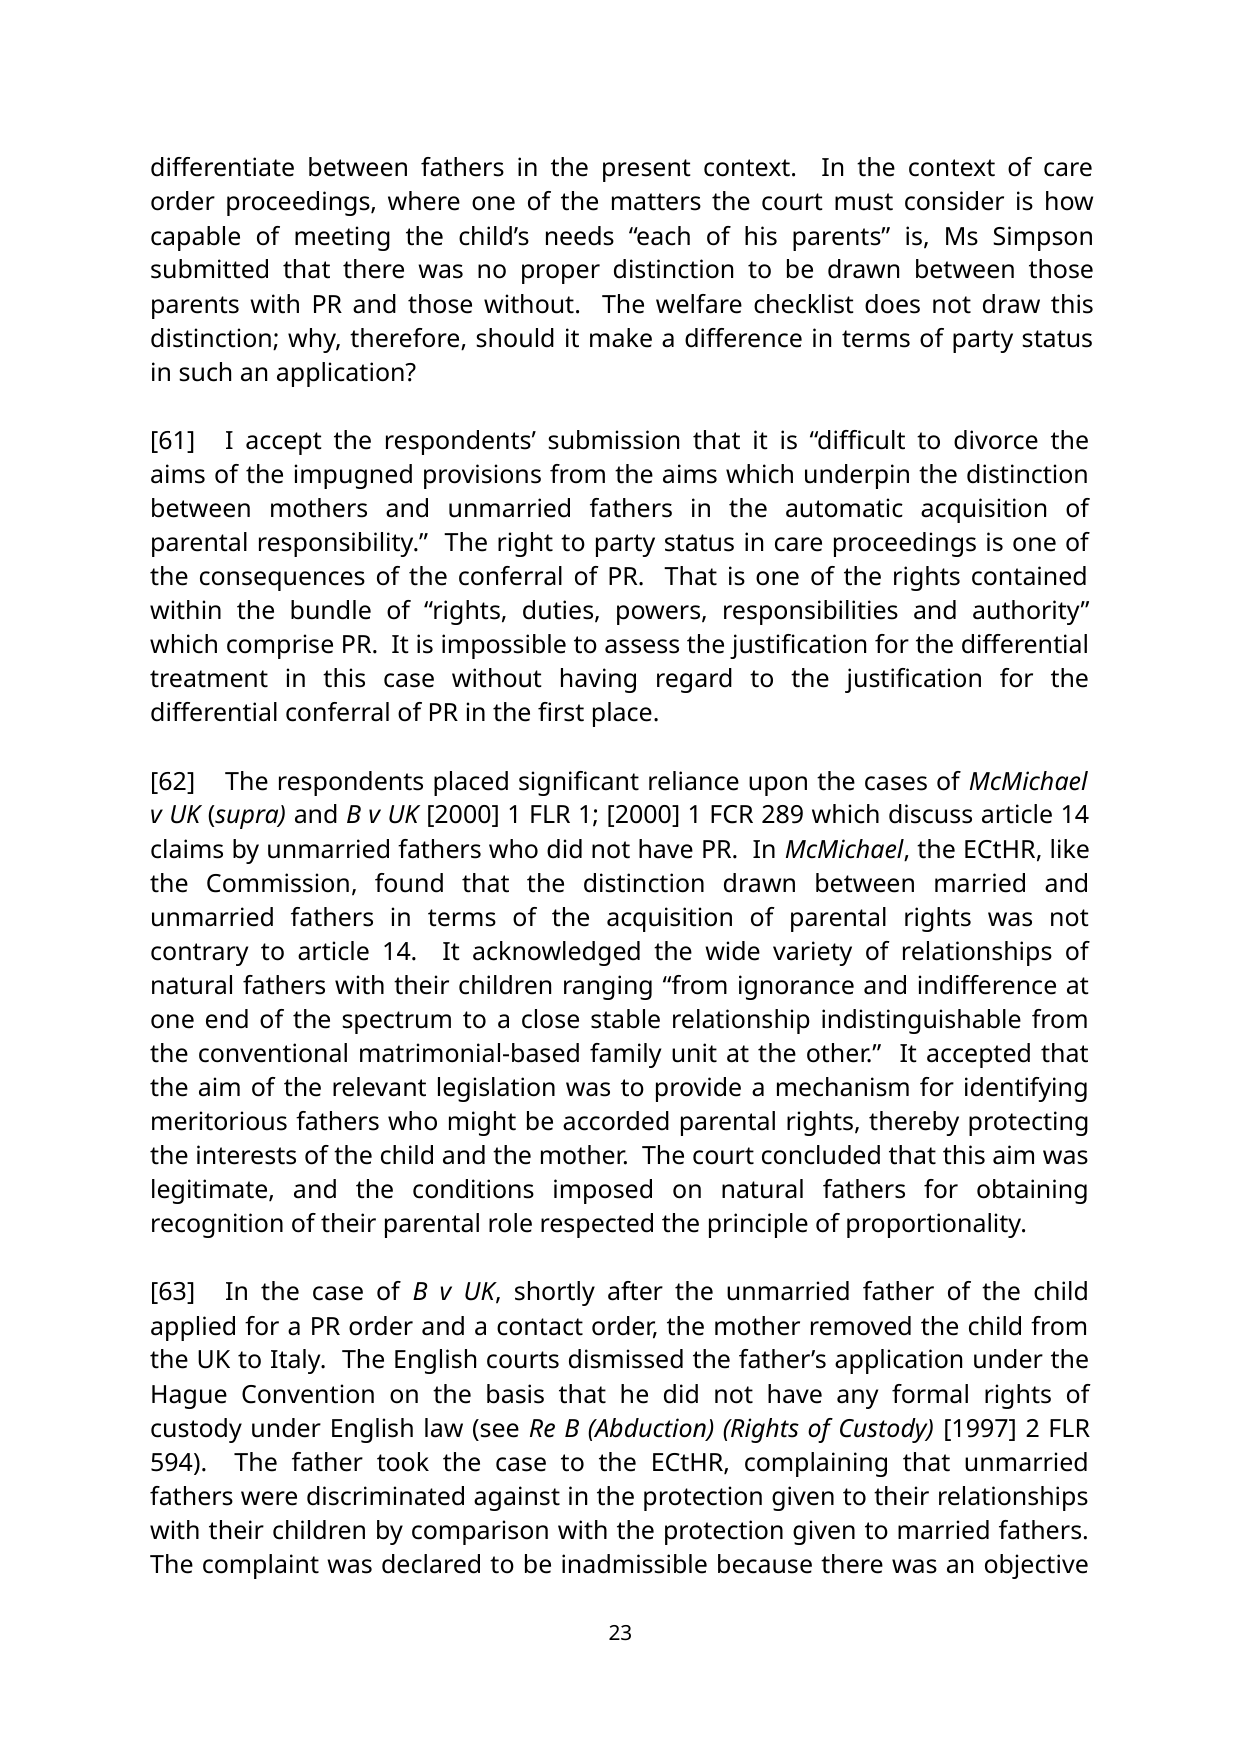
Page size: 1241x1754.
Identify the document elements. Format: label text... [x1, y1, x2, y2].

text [150, 150, 1095, 388]
text [61] I accept the respondents’ submission that it is “difficult to divorce the aims of the impugned provisions from the aims which underpin the distinction between mothers and unmarried fathers in the automatic acquisition of parental responsibility.” The right to party status in care proceedings is one of the consequences of the conferral of PR. That is one of the rights contained within the bundle of “rights, duties, powers, responsibilities and authority” which comprise PR. It is impossible to assess the justification for the differential treatment in this case without having regard to the justification for the differential conferral of PR in the first place. [150, 422, 1090, 729]
text [62] The respondents placed significant reliance upon the cases of McMichael v UK (supra) and B v UK [2000] 1 FLR 1; [2000] 1 FCR 289 which discuss article 14 claims by unmarried fathers who did not have PR. In McMichael, the ECtHR, like the Commission, found that the distinction drawn between married and unmarried fathers in terms of the acquisition of parental rights was not contrary to article 14. It acknowledged the wide variety of relationships of natural fathers with their children ranging “from ignorance and indifference at one end of the spectrum to a close stable relationship indistinguishable from the conventional matrimonial-based family unit at the other.” It accepted that the aim of the relevant legislation was to provide a mechanism for identifying meritorious fathers who might be accorded parental rights, thereby protecting the interests of the child and the mother. The court concluded that this aim was legitimate, and the conditions imposed on natural fathers for obtaining recognition of their parental role respected the principle of proportionality. [150, 763, 1090, 1240]
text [150, 1274, 1090, 1581]
